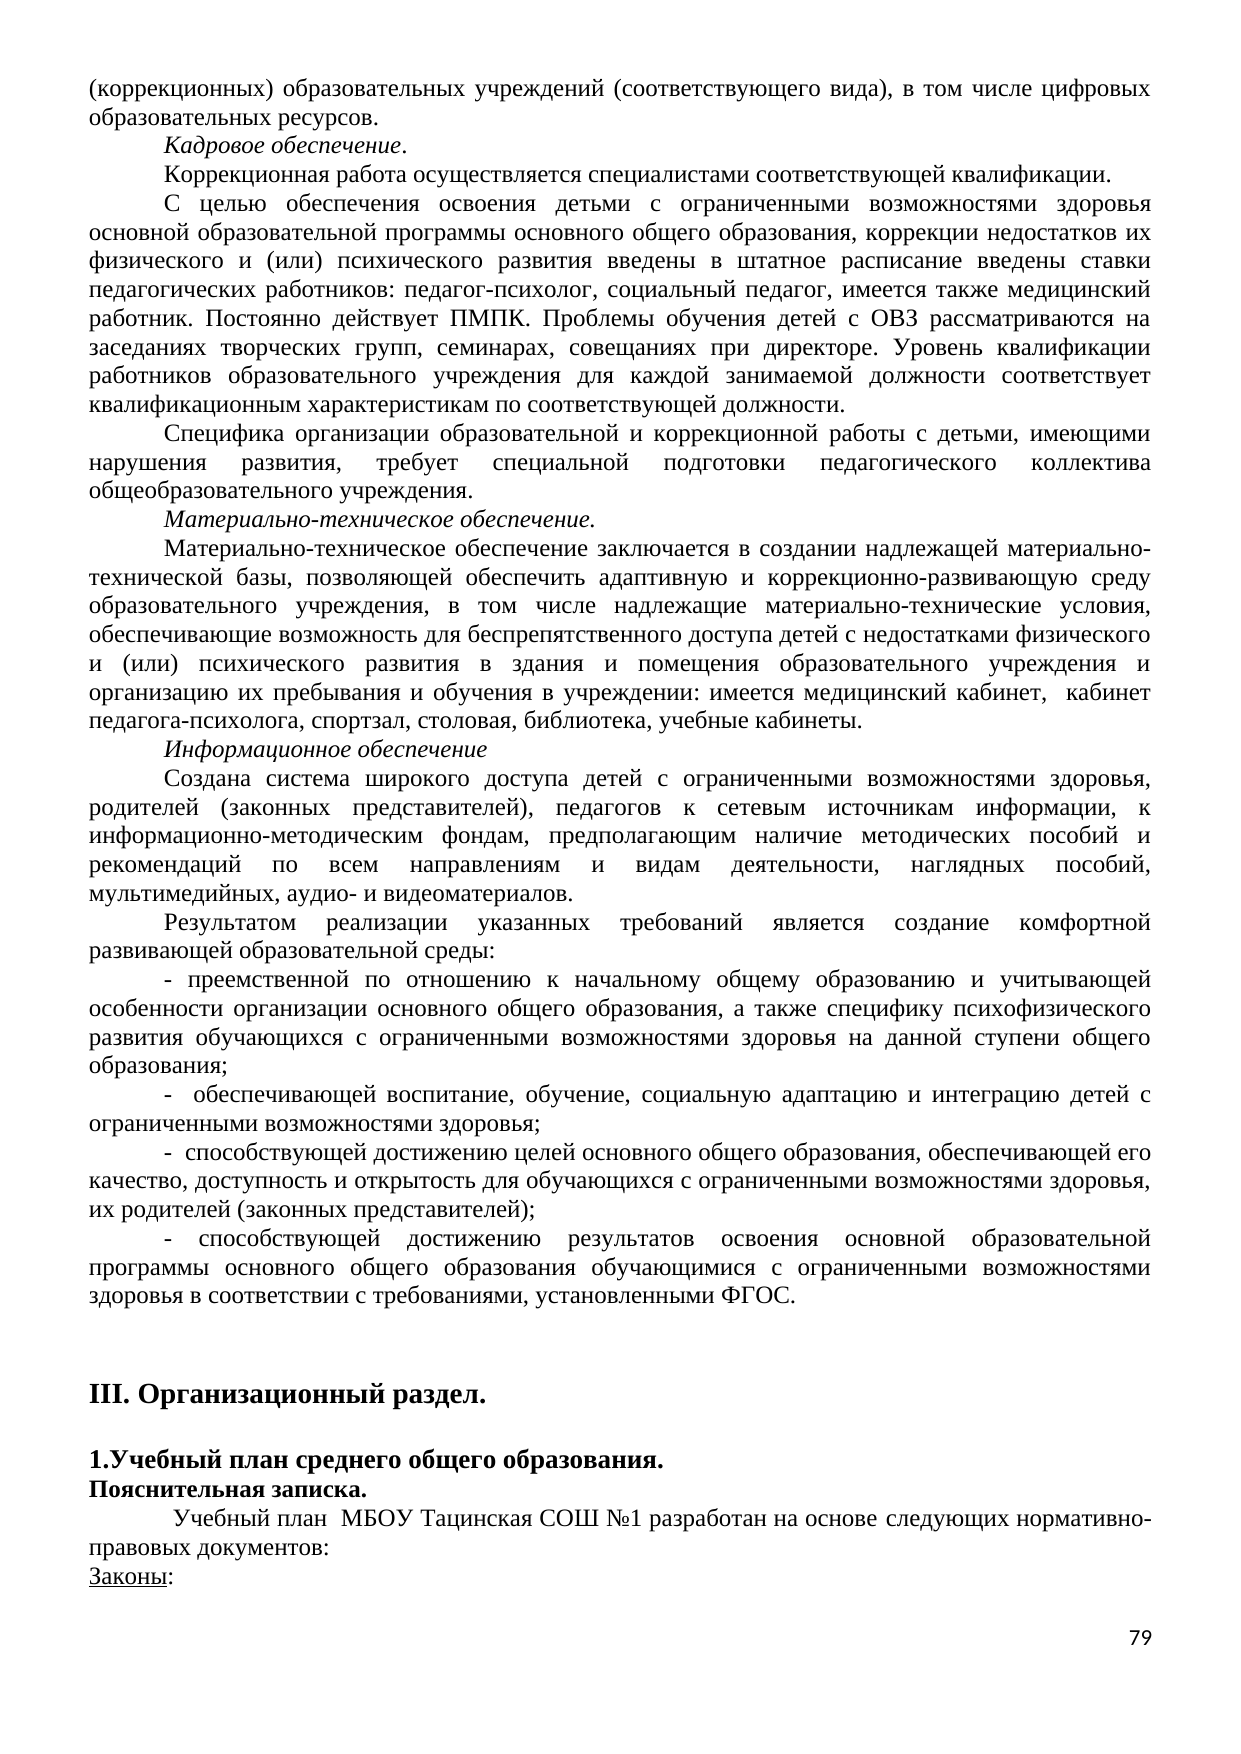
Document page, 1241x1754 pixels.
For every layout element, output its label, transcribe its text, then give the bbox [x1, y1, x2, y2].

text - способствующей достижению целей основного общего образования, обеспечивающей его качество, доступность и открытость для обучающихся с ограниченными возможностями здоровья, их родителей (законных представителей); [89, 1137, 1152, 1223]
text - способствующей достижению результатов освоения основной образовательной программы основного общего образования обучающимися с ограниченными возможностями здоровья в соответствии с требованиями, установленными ФГОС. [89, 1223, 1152, 1309]
text Информационное обеспечение [89, 734, 1152, 763]
text Материально-техническое обеспечение. [89, 504, 1152, 533]
text Результатом реализации указанных требований является создание комфортной развивающей образовательной среды: [89, 907, 1152, 964]
text III. Организационный раздел. [89, 1376, 1152, 1410]
text - преемственной по отношению к начальному общему образованию и учитывающей особенности организации основного общего образования, а также специфику психофизического развития обучающихся с ограниченными возможностями здоровья на данной ступени общего образования; [89, 964, 1152, 1079]
text Специфика организации образовательной и коррекционной работы с детьми, имеющими нарушения развития, требует специальной подготовки педагогического коллектива общеобразовательного учреждения. [89, 418, 1152, 504]
text Пояснительная записка. [89, 1474, 1152, 1503]
text Учебный план МБОУ Тацинская СОШ №1 разработан на основе следующих нормативно-правовых документов: [89, 1503, 1152, 1561]
text Кадровое обеспечение. [89, 130, 1152, 159]
text С целью обеспечения освоения детьми с ограниченными возможностями здоровья основной образовательной программы основного общего образования, коррекции недостатков их физического и (или) психического развития введены в штатное расписание введены ставки педагогических работников: педагог-психолог, социальный педагог, имеется также медицинский работник. Постоянно действует ПМПК. Проблемы обучения детей с ОВЗ рассматриваются на заседаниях творческих групп, семинарах, совещаниях при директоре. Уровень квалификации работников образовательного учреждения для каждой занимаемой должности соответствует квалификационным характеристикам по соответствующей должности. [89, 188, 1152, 418]
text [89, 73, 1152, 130]
text - обеспечивающей воспитание, обучение, социальную адаптацию и интеграцию детей с ограниченными возможностями здоровья; [89, 1079, 1152, 1137]
text Создана система широкого доступа детей с ограниченными возможностями здоровья, родителей (законных представителей), педагогов к сетевым источникам информации, к информационно-методическим фондам, предполагающим наличие методических пособий и рекомендаций по всем направлениям и видам деятельности, наглядных пособий, мультимедийных, аудио- и видеоматериалов. [89, 763, 1152, 907]
text Материально-техническое обеспечение заключается в создании надлежащей материально-технической базы, позволяющей обеспечить адаптивную и коррекционно-развивающую среду образовательного учреждения, в том числе надлежащие материально-технические условия, обеспечивающие возможность для беспрепятственного доступа детей с недостатками физического и (или) психического развития в здания и помещения образовательного учреждения и организацию их пребывания и обучения в учреждении: имеется медицинский кабинет, кабинет педагога-психолога, спортзал, столовая, библиотека, учебные кабинеты. [89, 533, 1152, 734]
text Законы: [89, 1561, 1152, 1589]
text Коррекционная работа осуществляется специалистами соответствующей квалификации. [89, 159, 1152, 188]
text 1.Учебный план среднего общего образования. [89, 1443, 1152, 1474]
